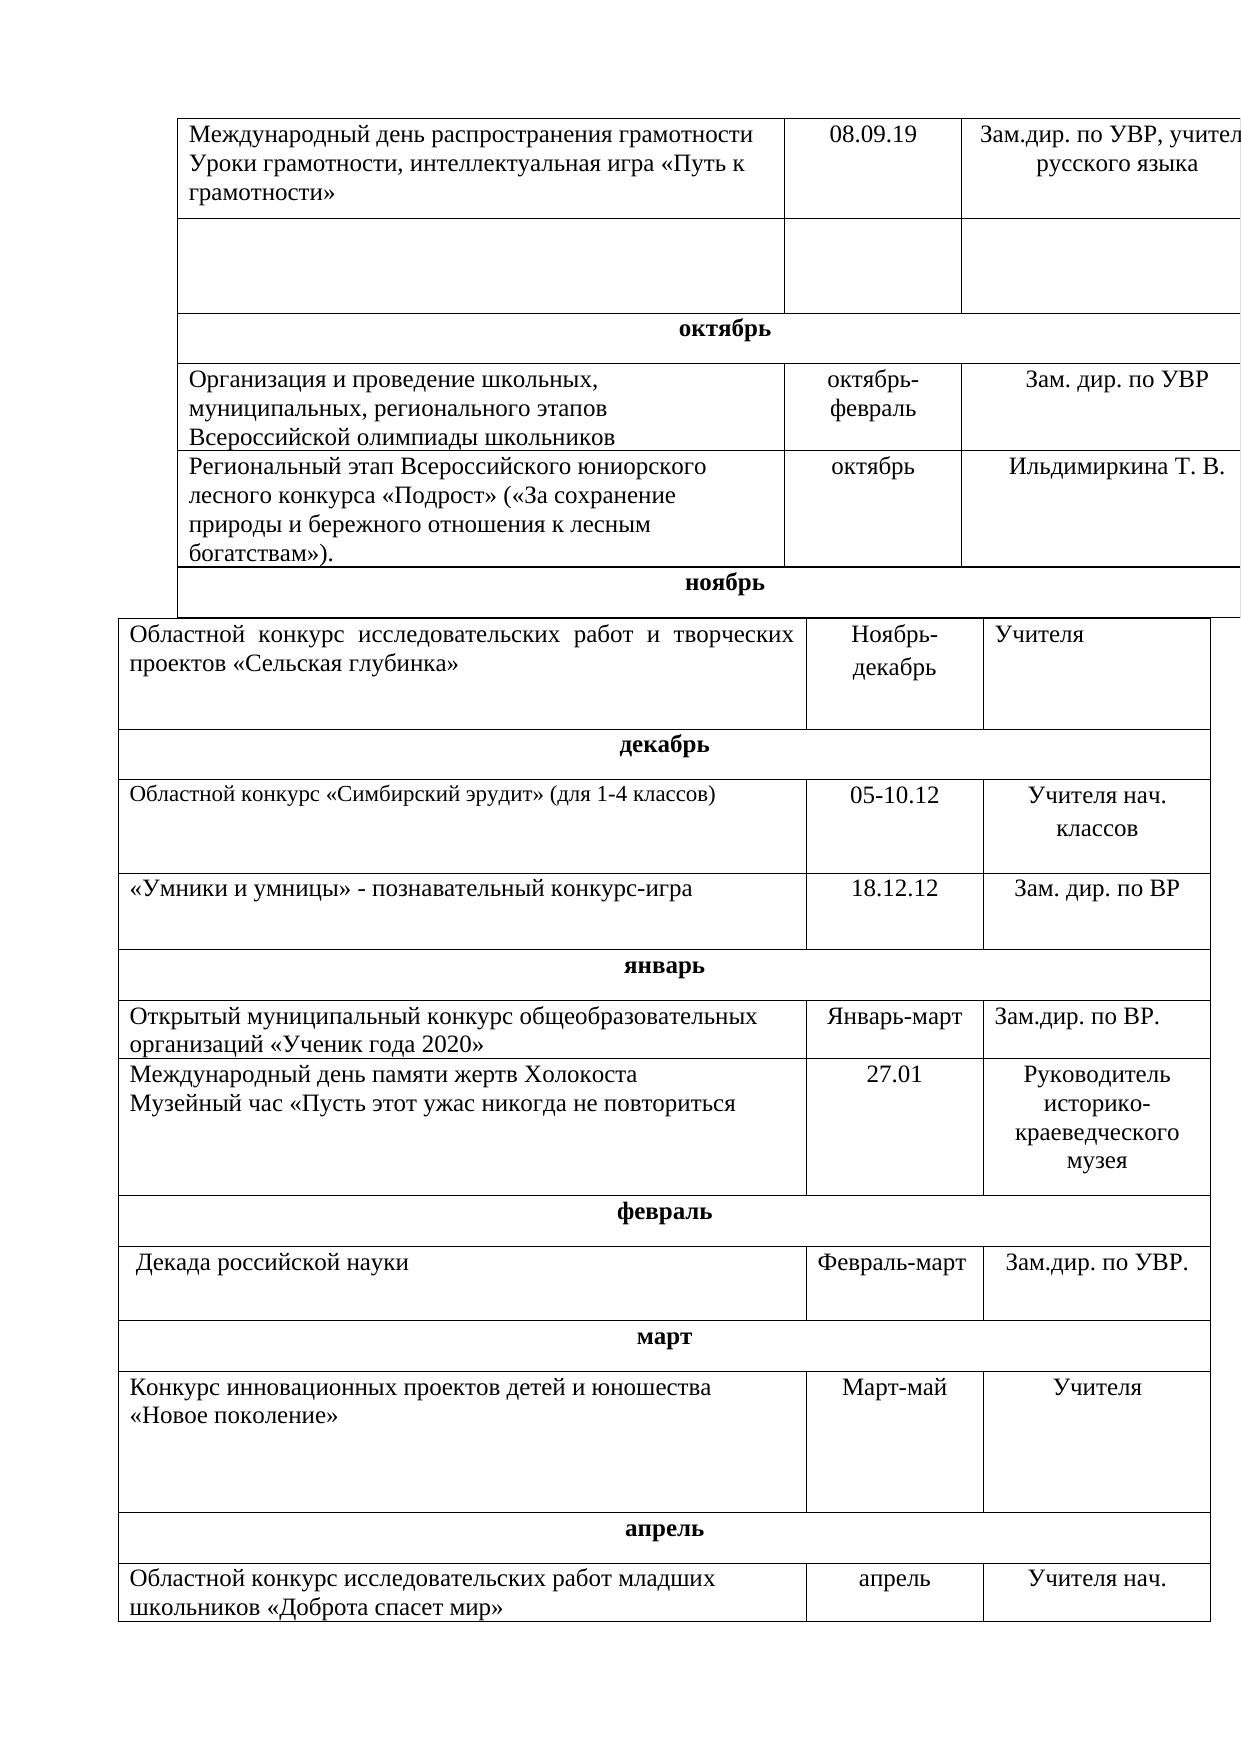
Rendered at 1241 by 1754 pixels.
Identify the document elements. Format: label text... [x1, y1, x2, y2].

table_cell апрель [807, 1564, 983, 1621]
table_cell Март-май [807, 1372, 983, 1512]
table_cell Конкурс инновационных проектов детей и юношества «Новое поколение» [119, 1372, 806, 1512]
table_cell [962, 219, 1240, 312]
table_cell февраль [119, 1196, 1210, 1246]
table_cell 05-10.12 [807, 780, 983, 872]
table_cell «Умники и умницы» - познавательный конкурс-игра [119, 874, 806, 949]
table_cell Январь-март [807, 1001, 983, 1058]
table_header Учителя [984, 619, 1210, 728]
table_cell Областной конкурс «Симбирский эрудит» (для 1-4 классов) [119, 780, 806, 872]
table_cell октябрь [178, 314, 1240, 363]
table_cell [178, 219, 784, 312]
table_cell [785, 219, 961, 312]
table_cell Зам. дир. по ВР [984, 874, 1210, 949]
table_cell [984, 1564, 1210, 1621]
table_cell октябрь [785, 451, 961, 566]
table_cell Зам. дир. по УВР [962, 364, 1240, 450]
table_cell Региональный этап Всероссийского юниорского лесного конкурса «Подрост» («За сохранение природы и бережного отношения к лесным богатствам»). [178, 451, 784, 566]
table_cell Учителя [984, 1372, 1210, 1512]
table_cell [119, 1564, 806, 1621]
table_header Областной конкурс исследовательских работ и творческих проектов «Сельская глубинка» [119, 619, 806, 728]
table_cell Зам.дир. по УВР. [984, 1247, 1210, 1320]
table_cell Руководитель историко-краеведческого музея [984, 1059, 1210, 1195]
table_cell октябрь-февраль [785, 364, 961, 450]
table_cell ноябрь [178, 568, 1240, 617]
table_cell Зам.дир. по УВР, учителя русского языка [962, 119, 1240, 218]
table_cell Зам.дир. по ВР. [984, 1001, 1210, 1058]
table_cell Открытый муниципальный конкурс общеобразовательных организаций «Ученик года 2020» [119, 1001, 806, 1058]
table_cell 08.09.19 [785, 119, 961, 218]
table_cell 18.12.12 [807, 874, 983, 949]
table_cell январь [119, 950, 1210, 1000]
table_cell декабрь [119, 730, 1210, 779]
table_cell март [119, 1321, 1210, 1371]
table_cell Организация и проведение школьных, муниципальных, регионального этапов Всероссийской олимпиады школьников [178, 364, 784, 450]
table_cell апрель [119, 1513, 1210, 1562]
table_cell Декада российской науки [119, 1247, 806, 1320]
table_cell Учителя нач. классов [984, 780, 1210, 872]
table_cell Февраль-март [807, 1247, 983, 1320]
table_header Ноябрь-декабрь [807, 619, 983, 728]
table_cell Международный день памяти жертв Холокоста Музейный час «Пусть этот ужас никогда не повториться [119, 1059, 806, 1195]
table_cell Международный день распространения грамотности Уроки грамотности, интеллектуальная игра «Путь к грамотности» [178, 119, 784, 218]
table_cell Ильдимиркина Т. В. [962, 451, 1240, 566]
table_cell 27.01 [807, 1059, 983, 1195]
